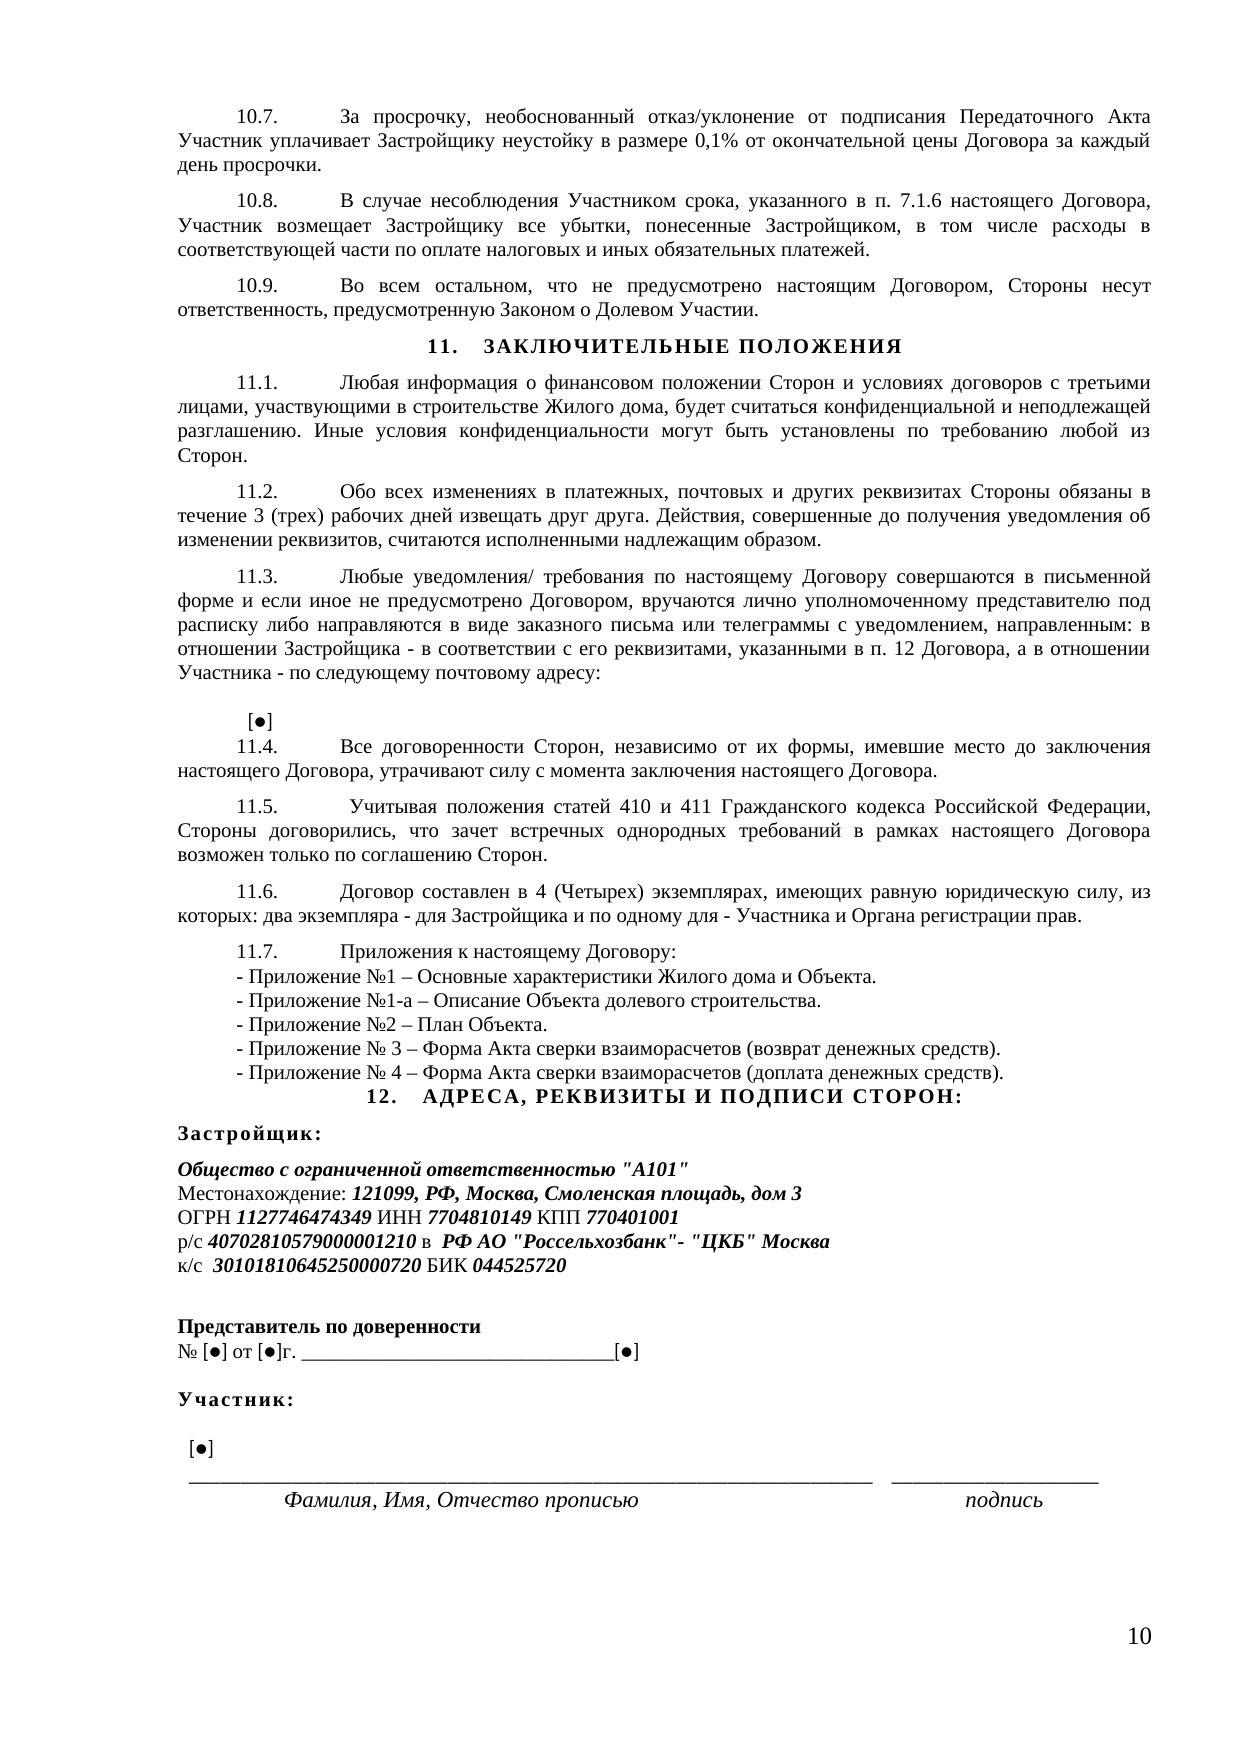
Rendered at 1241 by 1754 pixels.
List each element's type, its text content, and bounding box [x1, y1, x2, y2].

text - Приложение №1 – Основные характеристики Жилого дома и Объекта. [236, 963, 1152, 988]
list ЗАКЛЮЧИТЕЛЬНЫЕ ПОЛОЖЕНИЯ [177, 334, 1152, 358]
table_header [●] [236, 708, 1152, 733]
text - Приложение №2 – План Объекта. [236, 1012, 1152, 1036]
text - Приложение № 4 – Форма Акта сверки взаиморасчетов (доплата денежных средств). [236, 1060, 1152, 1084]
text ОГРН 1127746474349 ИНН 7704810149 КПП 770401001 [177, 1205, 1152, 1229]
table_header [●] __________________________________________________________________ ____________________ Фамилия, Имя, Отчество прописью подпись [177, 1436, 1152, 1543]
list Во всем остальном, что не предусмотрено настоящим Договором, Стороны несут ответственность, предусмотренную Законом о Долевом Участии. [177, 273, 1152, 321]
text Местонахождение: 121099, РФ, Москва, Смоленская площадь, дом 3 [177, 1181, 1152, 1205]
text к/с 30101810645250000720 БИК 044525720 [177, 1253, 1152, 1277]
list Учитывая положения статей 410 и 411 Гражданского кодекса Российской Федерации, Стороны договорились, что зачет встречных однородных требований в рамках настоящего Договора возможен только по соглашению Сторон. [177, 794, 1152, 866]
text р/с 40702810579000001210 в РФ АО "Россельхозбанк"- "ЦКБ" Москва [177, 1229, 1152, 1253]
list Договор составлен в 4 (Четырех) экземплярах, имеющих равную юридическую силу, из которых: два экземпляра - для Застройщика и по одному для - Участника и Органа регистрации прав. [177, 879, 1152, 927]
list Все договоренности Сторон, независимо от их формы, имевшие место до заключения настоящего Договора, утрачивают силу с момента заключения настоящего Договора. [177, 733, 1152, 782]
text № [●] от [●]г. ______________________________[●] [177, 1338, 1152, 1363]
list АДРЕСА, РЕКВИЗИТЫ И ПОДПИСИ СТОРОН: [177, 1084, 1152, 1108]
text - Приложение №1-а – Описание Объекта долевого строительства. [236, 988, 1152, 1012]
list Любые уведомления/ требования по настоящему Договору совершаются в письменной форме и если иное не предусмотрено Договором, вручаются лично уполномоченному представителю под расписку либо направляются в виде заказного письма или телеграммы с уведомлением, направленным: в отношении Застройщика - в соответствии с его реквизитами, указанными в п. 12 Договора, а в отношении Участника - по следующему почтовому адресу: [177, 564, 1152, 684]
list В случае несоблюдения Участником срока, указанного в п. 7.1.6 настоящего Договора, Участник возмещает Застройщику все убытки, понесенные Застройщиком, в том числе расходы в соответствующей части по оплате налоговых и иных обязательных платежей. [177, 188, 1152, 261]
list Приложения к настоящему Договору: [177, 939, 1152, 963]
list За просрочку, необоснованный отказ/уклонение от подписания Передаточного Акта Участник уплачивает Застройщику неустойку в размере 0,1% от окончательной цены Договора за каждый день просрочки. [177, 104, 1152, 176]
text Представитель по доверенности [177, 1314, 1152, 1338]
text Участник: [177, 1387, 1152, 1411]
text - Приложение № 3 – Форма Акта сверки взаиморасчетов (возврат денежных средств). [236, 1036, 1152, 1060]
list Любая информация о финансовом положении Сторон и условиях договоров с третьими лицами, участвующими в строительстве Жилого дома, будет считаться конфиденциальной и неподлежащей разглашению. Иные условия конфиденциальности могут быть установлены по требованию любой из Сторон. [177, 370, 1152, 467]
text Застройщик: [177, 1120, 1152, 1144]
list Обо всех изменениях в платежных, почтовых и других реквизитах Стороны обязаны в течение 3 (трех) рабочих дней извещать друг друга. Действия, совершенные до получения уведомления об изменении реквизитов, считаются исполненными надлежащим образом. [177, 479, 1152, 551]
text Общество с ограниченной ответственностью "А101" [177, 1157, 1152, 1181]
